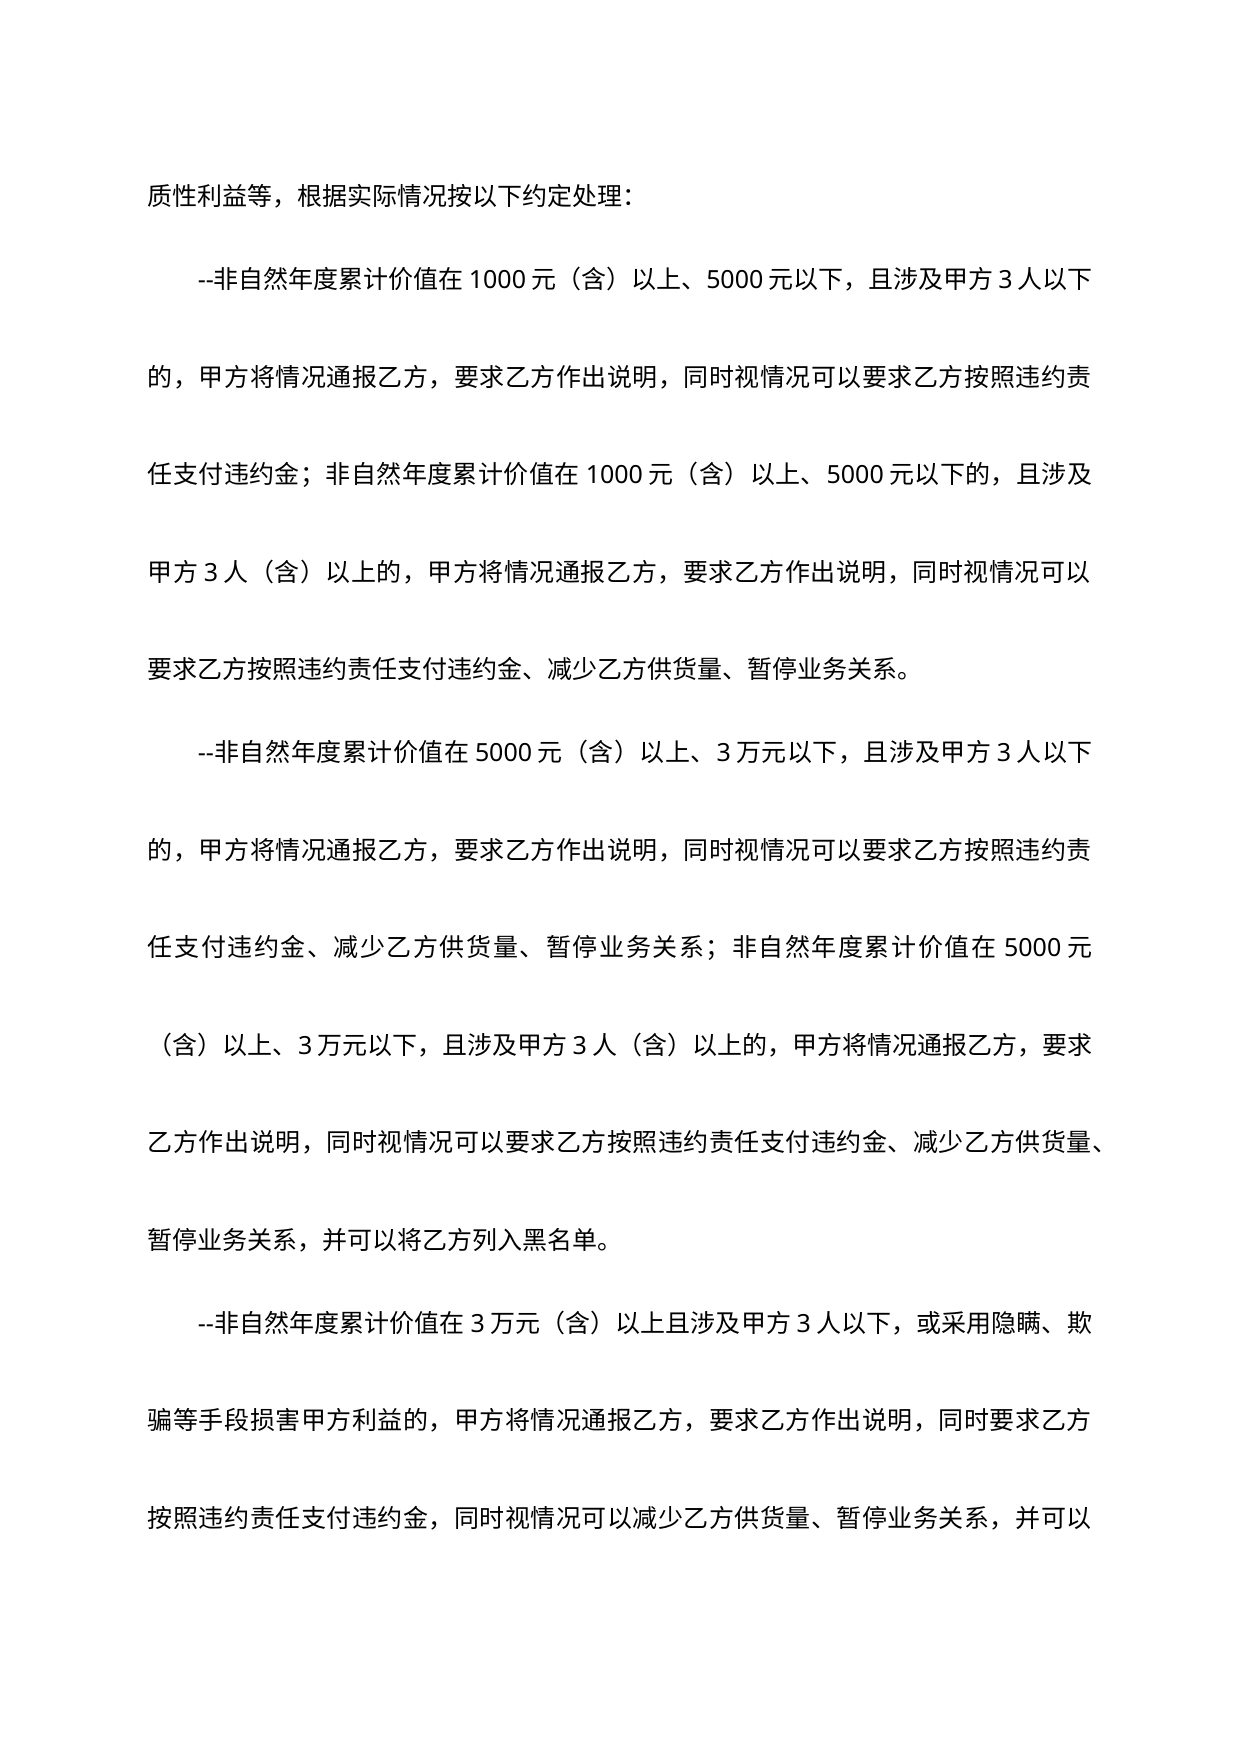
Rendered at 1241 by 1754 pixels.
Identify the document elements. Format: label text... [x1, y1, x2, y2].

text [148, 162, 1093, 227]
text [148, 1289, 1093, 1549]
text --非自然年度累计价值在5000元（含）以上、3万元以下，且涉及甲方3人以下的，甲方将情况通报乙方，要求乙方作出说明，同时视情况可以要求乙方按照违约责任支付违约金、减少乙方供货量、暂停业务关系；非自然年度累计价值在5000元（含）以上、3万元以下，且涉及甲方3人（含）以上的，甲方将情况通报乙方，要求乙方作出说明，同时视情况可以要求乙方按照违约责任支付违约金、减少乙方供货量、暂停业务关系，并可以将乙方列入黑名单。 [148, 718, 1093, 1271]
text --非自然年度累计价值在1000元（含）以上、5000元以下，且涉及甲方3人以下的，甲方将情况通报乙方，要求乙方作出说明，同时视情况可以要求乙方按照违约责任支付违约金；非自然年度累计价值在1000元（含）以上、5000元以下的，且涉及甲方3人（含）以上的，甲方将情况通报乙方，要求乙方作出说明，同时视情况可以要求乙方按照违约责任支付违约金、减少乙方供货量、暂停业务关系。 [148, 245, 1093, 700]
